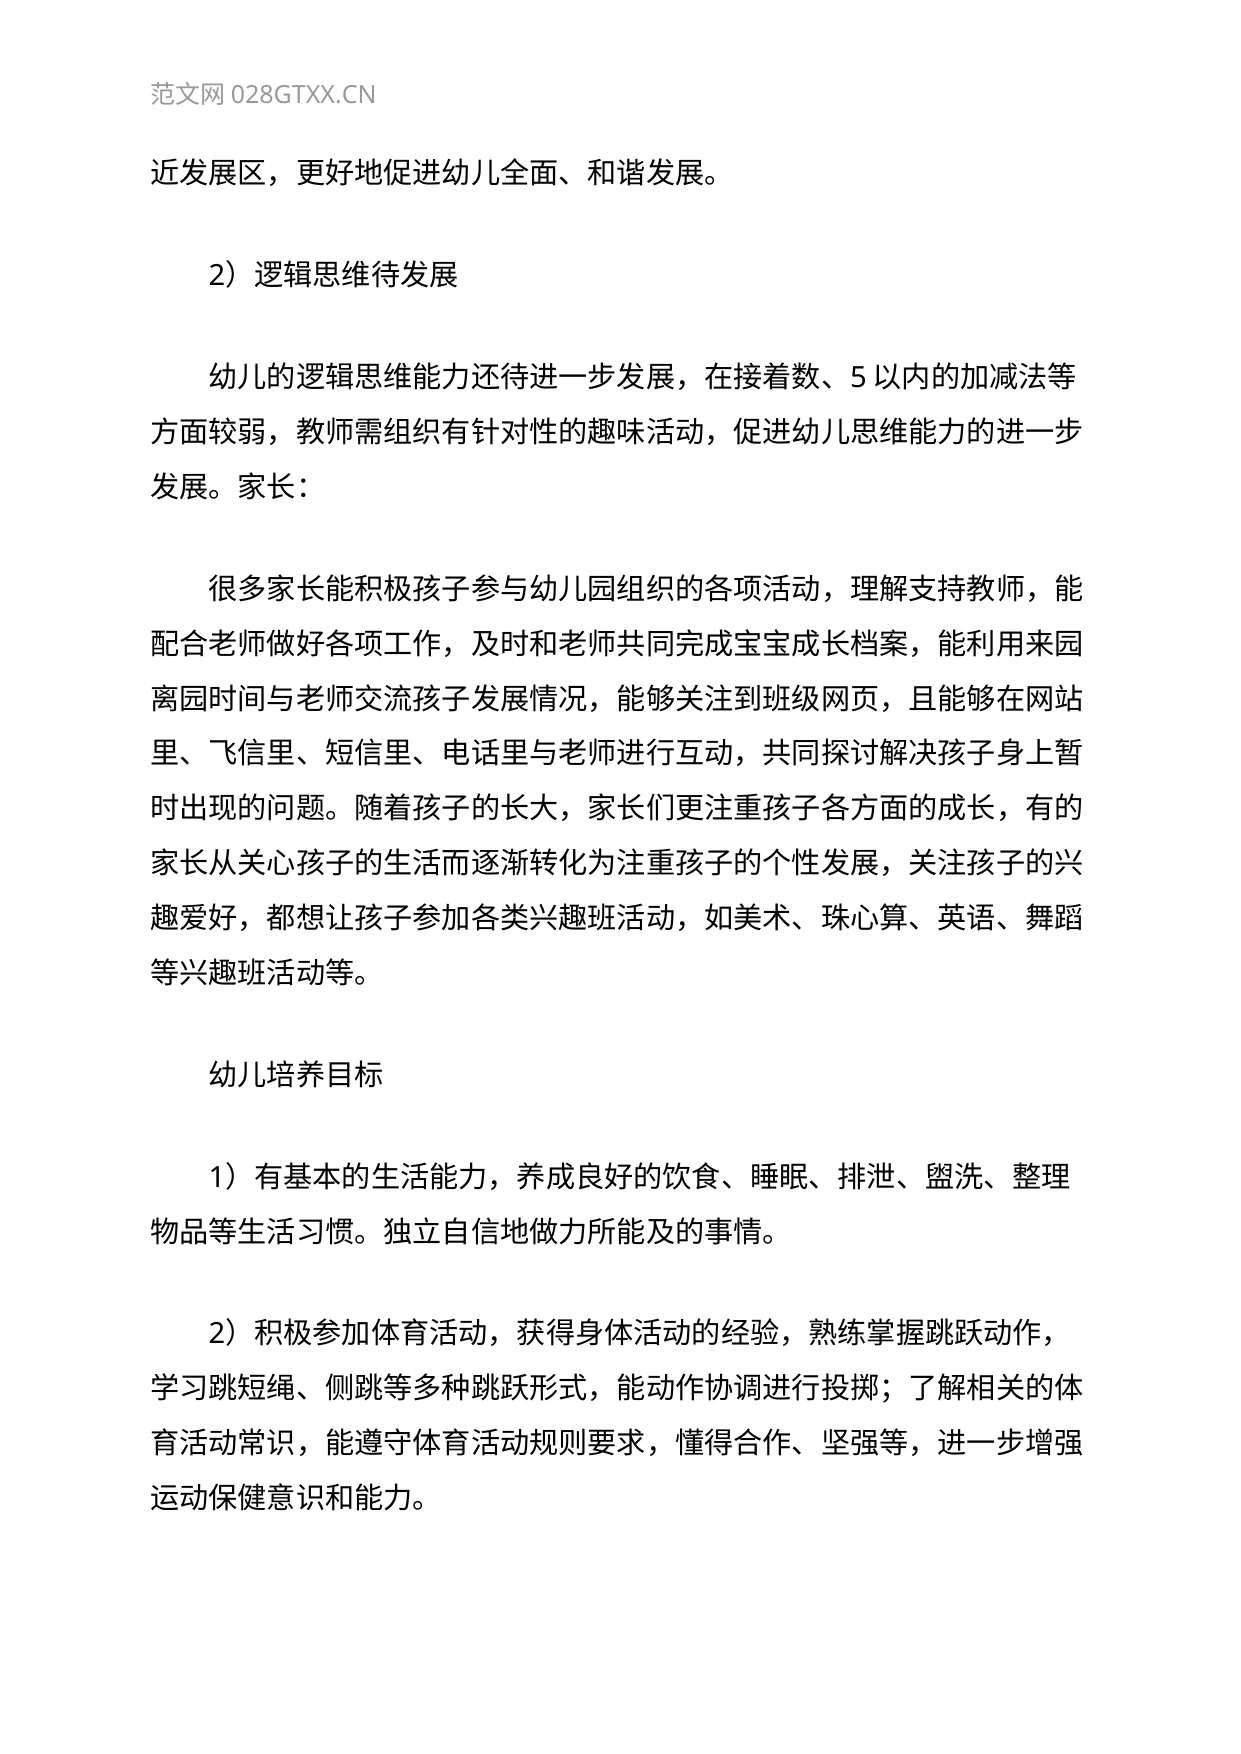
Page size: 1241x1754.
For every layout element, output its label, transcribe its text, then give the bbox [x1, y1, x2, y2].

text 2）积极参加体育活动，获得身体活动的经验，熟练掌握跳跃动作，学习跳短绳、侧跳等多种跳跃形式，能动作协调进行投掷；了解相关的体育活动常识，能遵守体育活动规则要求，懂得合作、坚强等，进一步增强运动保健意识和能力。 [150, 1310, 1090, 1517]
text 幼儿的逻辑思维能力还待进一步发展，在接着数、5以内的加减法等方面较弱，教师需组织有针对性的趣味活动，促进幼儿思维能力的进一步发展。家长： [150, 354, 1090, 506]
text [150, 150, 1090, 192]
text 2）逻辑思维待发展 [150, 252, 1090, 294]
text 1）有基本的生活能力，养成良好的饮食、睡眠、排泄、盥洗、整理物品等生活习惯。独立自信地做力所能及的事情。 [150, 1153, 1090, 1251]
text 幼儿培养目标 [150, 1051, 1090, 1094]
text 很多家长能积极孩子参与幼儿园组织的各项活动，理解支持教师，能配合老师做好各项工作，及时和老师共同完成宝宝成长档案，能利用来园离园时间与老师交流孩子发展情况，能够关注到班级网页，且能够在网站里、飞信里、短信里、电话里与老师进行互动，共同探讨解决孩子身上暂时出现的问题。随着孩子的长大，家长们更注重孩子各方面的成长，有的家长从关心孩子的生活而逐渐转化为注重孩子的个性发展，关注孩子的兴趣爱好，都想让孩子参加各类兴趣班活动，如美术、珠心算、英语、舞蹈等兴趣班活动等。 [150, 565, 1090, 992]
